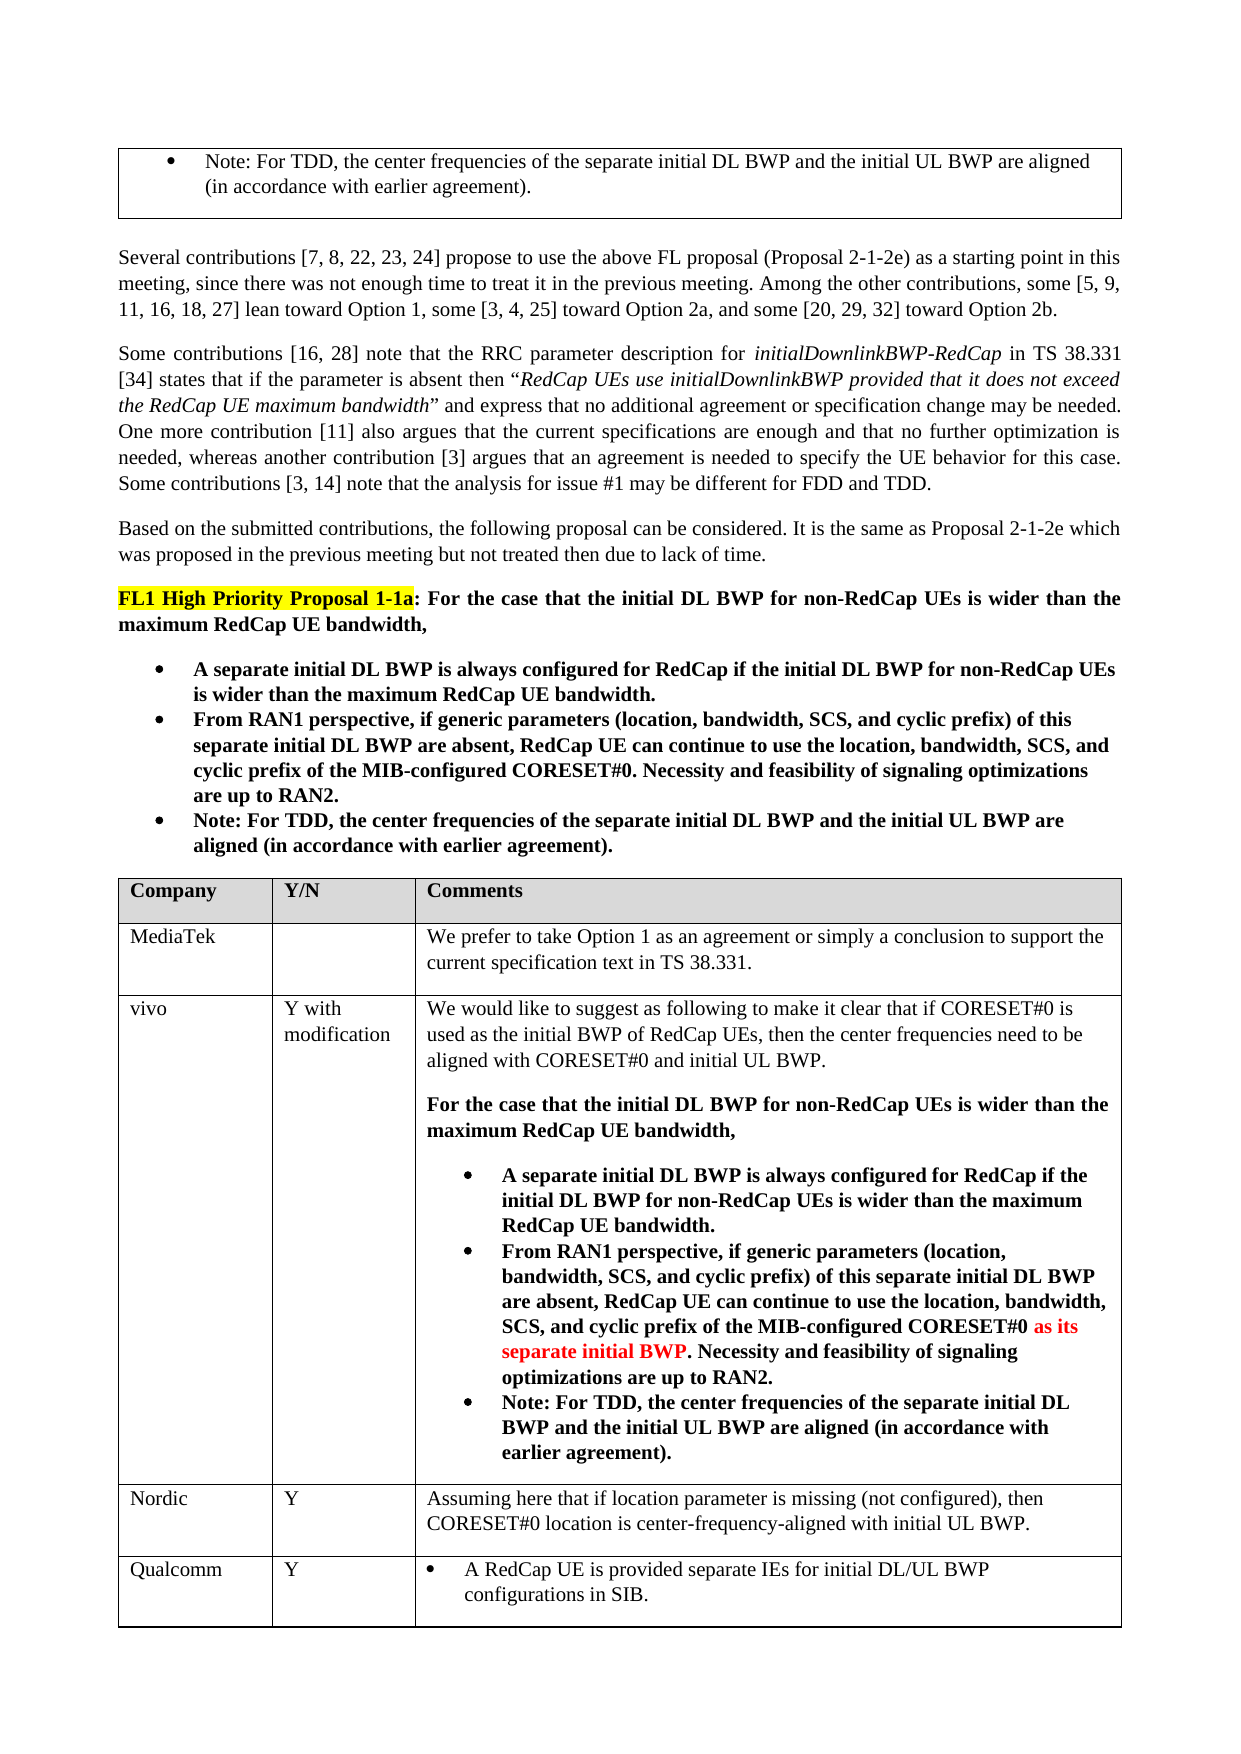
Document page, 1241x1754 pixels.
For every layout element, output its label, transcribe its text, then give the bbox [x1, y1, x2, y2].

table_cell Y with modification [273, 996, 415, 1484]
table_cell We prefer to take Option 1 as an agreement or simply a conclusion to support the current specification text in TS 38.331. [416, 924, 1121, 995]
table_header Company [119, 879, 272, 923]
list From RAN1 perspective, if generic parameters (location, bandwidth, SCS, and cyclic prefix) of this separate initial DL BWP are absent, RedCap UE can continue to use the location, bandwidth, SCS, and cyclic prefix of the MIB-configured CORESET#0. Necessity and feasibility of signaling optimizations are up to RAN2. [156, 707, 1122, 807]
table_cell [273, 924, 415, 995]
table_cell Qualcomm [119, 1557, 272, 1626]
text Several contributions [7, 8, 22, 23, 24] propose to use the above FL proposal (Proposal 2-1-2e) as a starting point in this meeting, since there was not enough time to treat it in the previous meeting. Among the other contributions, some [5, 9, 11, 16, 18, 27] lean toward Option 1, some [3, 4, 25] toward Option 2a, and some [20, 29, 32] toward Option 2b. [118, 219, 1122, 321]
table_header Y/N [273, 879, 415, 923]
text Some contributions [16, 28] note that the RRC parameter description for initialDownlinkBWP-RedCap in TS 38.331 [34] states that if the parameter is absent then “RedCap UEs use initialDownlinkBWP provided that it does not exceed the RedCap UE maximum bandwidth” and express that no additional agreement or specification change may be needed. One more contribution [11] also argues that the current specifications are enough and that no further optimization is needed, whereas another contribution [3] argues that an agreement is needed to specify the UE behavior for this case. Some contributions [3, 14] note that the analysis for issue #1 may be different for FDD and TDD. [118, 341, 1122, 495]
table_cell Y [273, 1485, 415, 1556]
table_cell MediaTek [119, 924, 272, 995]
list A separate initial DL BWP is always configured for RedCap if the initial DL BWP for non-RedCap UEs is wider than the maximum RedCap UE bandwidth. [156, 657, 1122, 706]
table_cell Assuming here that if location parameter is missing (not configured), then CORESET#0 location is center-frequency-aligned with initial UL BWP. [416, 1485, 1121, 1556]
text Based on the submitted contributions, the following proposal can be considered. It is the same as Proposal 2-1-2e which was proposed in the previous meeting but not treated then due to lack of time. [118, 516, 1122, 566]
table_header Comments [416, 879, 1121, 923]
table_cell vivo [119, 996, 272, 1484]
list Note: For TDD, the center frequencies of the separate initial DL BWP and the initial UL BWP are aligned (in accordance with earlier agreement). [156, 808, 1122, 857]
text FL1 High Priority Proposal 1-1a: For the case that the initial DL BWP for non-RedCap UEs is wider than the maximum RedCap UE bandwidth, [118, 586, 1122, 636]
table_cell Y [273, 1557, 415, 1626]
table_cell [416, 1557, 1121, 1626]
table_cell We would like to suggest as following to make it clear that if CORESET#0 is used as the initial BWP of RedCap UEs, then the center frequencies need to be aligned with CORESET#0 and initial UL BWP. For the case that the initial DL BWP for non-RedCap UEs is wider than the maximum RedCap UE bandwidth, A separate initial DL BWP is always configured for RedCap if the initial DL BWP for non-RedCap UEs is wider than the maximum RedCap UE bandwidth. From RAN1 perspective, if generic parameters (location, bandwidth, SCS, and cyclic prefix) of this separate initial DL BWP are absent, RedCap UE can continue to use the location, bandwidth, SCS, and cyclic prefix of the MIB-configured CORESET#0 as its separate initial BWP. Necessity and feasibility of signaling optimizations are up to RAN2. Note: For TDD, the center frequencies of the separate initial DL BWP and the initial UL BWP are aligned (in accordance with earlier agreement). [416, 996, 1121, 1484]
table_cell Nordic [119, 1485, 272, 1556]
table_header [119, 149, 1121, 218]
